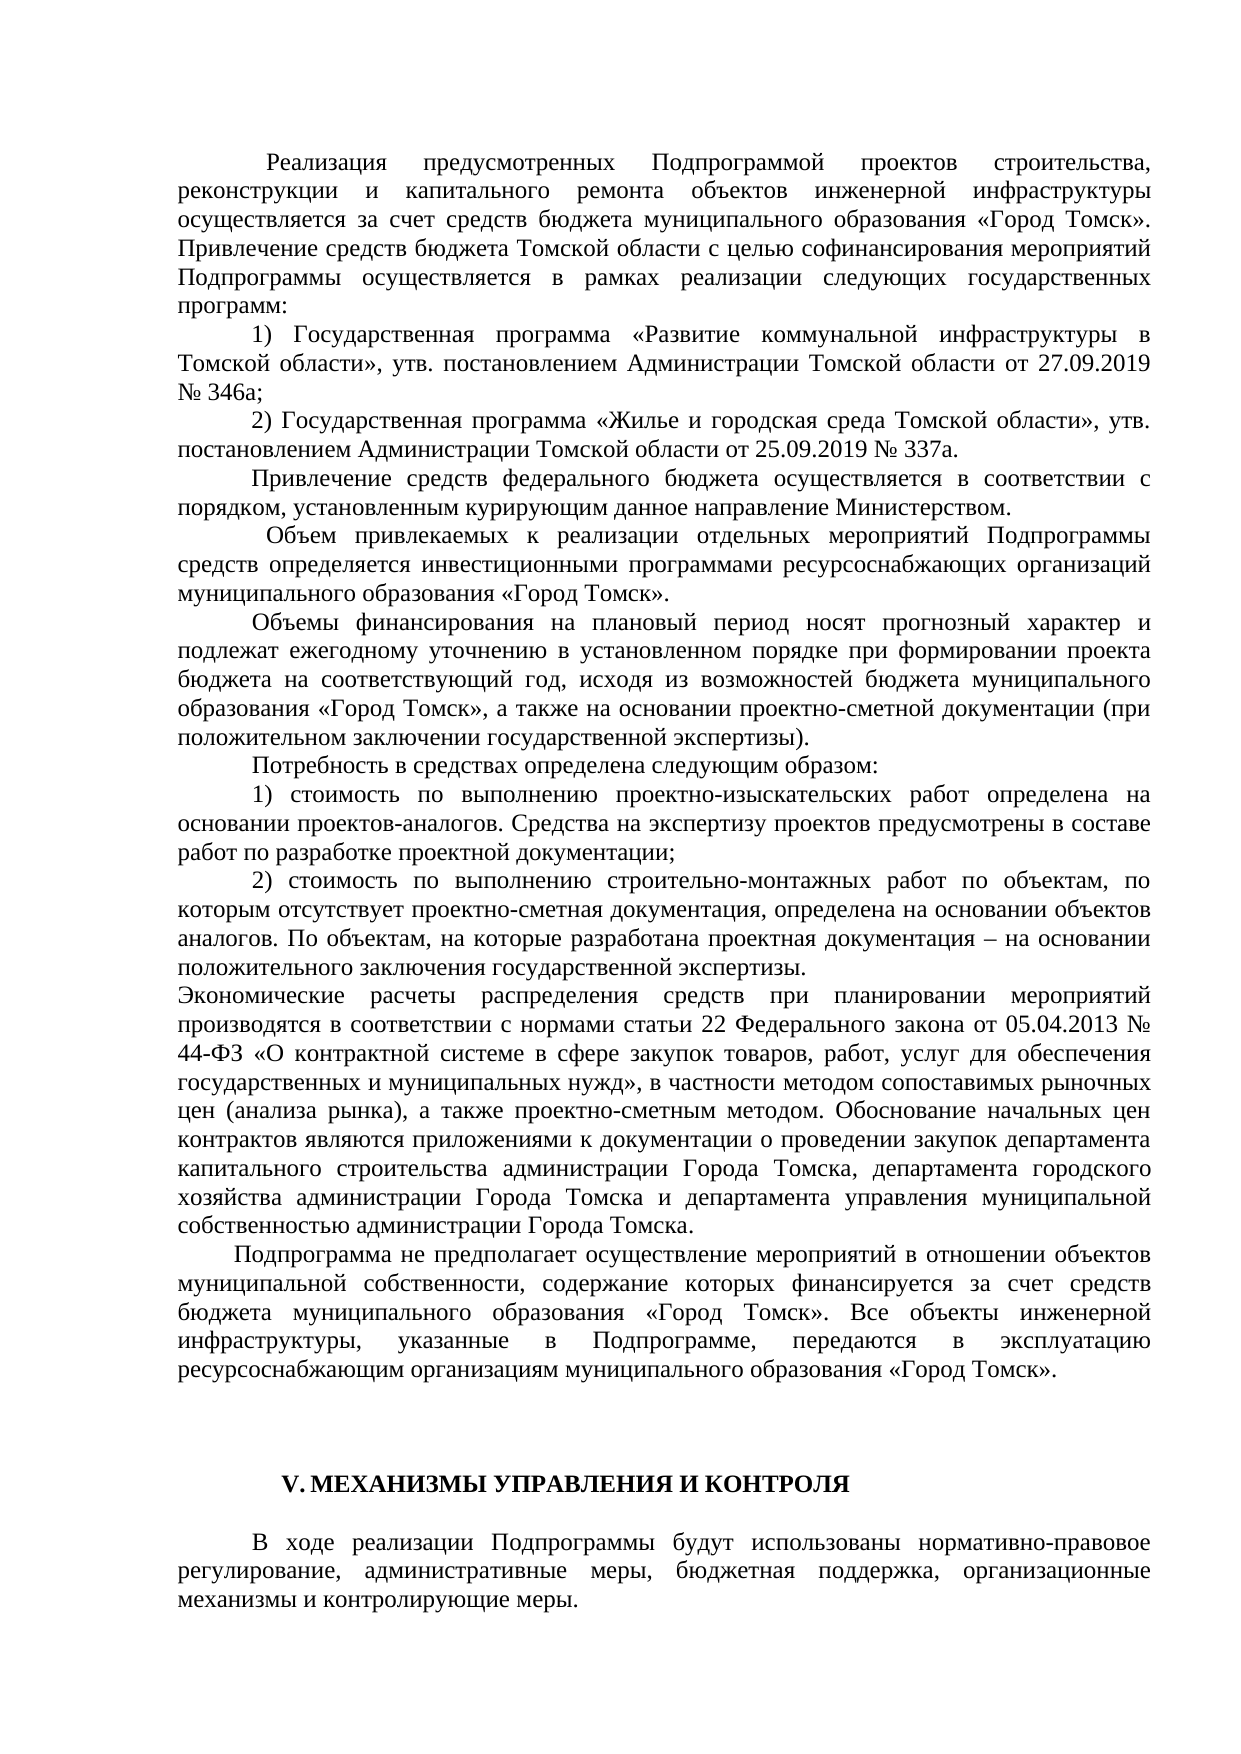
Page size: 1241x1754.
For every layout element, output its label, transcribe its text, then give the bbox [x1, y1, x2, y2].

text 1) Государственная программа «Развитие коммунальной инфраструктуры в Томской области», утв. постановлением Администрации Томской области от 27.09.2019 № 346а; [177, 319, 1152, 406]
list Механизмы управления и контроля [207, 1469, 1152, 1498]
text 2) Государственная программа «Жилье и городская среда Томской области», утв. постановлением Администрации Томской области от 25.09.2019 № 337а. [177, 406, 1152, 463]
text 2) стоимость по выполнению строительно-монтажных работ по объектам, по которым отсутствует проектно-сметная документация, определена на основании объектов аналогов. По объектам, на которые разработана проектная документация – на основании положительного заключения государственной экспертизы. [177, 866, 1152, 981]
text Подпрограмма не предполагает осуществление мероприятий в отношении объектов муниципальной собственности, содержание которых финансируется за счет средств бюджета муниципального образования «Город Томск». Все объекты инженерной инфраструктуры, указанные в Подпрограмме, передаются в эксплуатацию ресурсоснабжающим организациям муниципального образования «Город Томск». [177, 1239, 1152, 1383]
text Экономические расчеты распределения средств при планировании мероприятий производятся в соответствии с нормами статьи 22 Федерального закона от 05.04.2013 № 44-ФЗ «О контрактной системе в сфере закупок товаров, работ, услуг для обеспечения государственных и муниципальных нужд», в частности методом сопоставимых рыночных цен (анализа рынка), а также проектно-сметным методом. Обоснование начальных цен контрактов являются приложениями к документации о проведении закупок департамента капитального строительства администрации Города Томска, департамента городского хозяйства администрации Города Томска и департамента управления муниципальной собственностью администрации Города Томска. [177, 981, 1152, 1239]
text Реализация предусмотренных Подпрограммой проектов строительства, реконструкции и капитального ремонта объектов инженерной инфраструктуры осуществляется за счет средств бюджета муниципального образования «Город Томск». Привлечение средств бюджета Томской области с целью софинансирования мероприятий Подпрограммы осуществляется в рамках реализации следующих государственных программ: [177, 147, 1152, 319]
text В ходе реализации Подпрограммы будут использованы нормативно-правовое регулирование, административные меры, бюджетная поддержка, организационные механизмы и контролирующие меры. [177, 1527, 1152, 1613]
text Потребность в средствах определена следующим образом: [177, 751, 1152, 779]
text Объемы финансирования на плановый период носят прогнозный характер и подлежат ежегодному уточнению в установленном порядке при формировании проекта бюджета на соответствующий год, исходя из возможностей бюджета муниципального образования «Город Томск», а также на основании проектно-сметной документации (при положительном заключении государственной экспертизы). [177, 607, 1152, 751]
text 1) стоимость по выполнению проектно-изыскательских работ определена на основании проектов-аналогов. Средства на экспертизу проектов предусмотрены в составе работ по разработке проектной документации; [177, 779, 1152, 866]
text Привлечение средств федерального бюджета осуществляется в соответствии с порядком, установленным курирующим данное направление Министерством. [177, 463, 1152, 521]
text Объем привлекаемых к реализации отдельных мероприятий Подпрограммы средств определяется инвестиционными программами ресурсоснабжающих организаций муниципального образования «Город Томск». [177, 521, 1152, 607]
